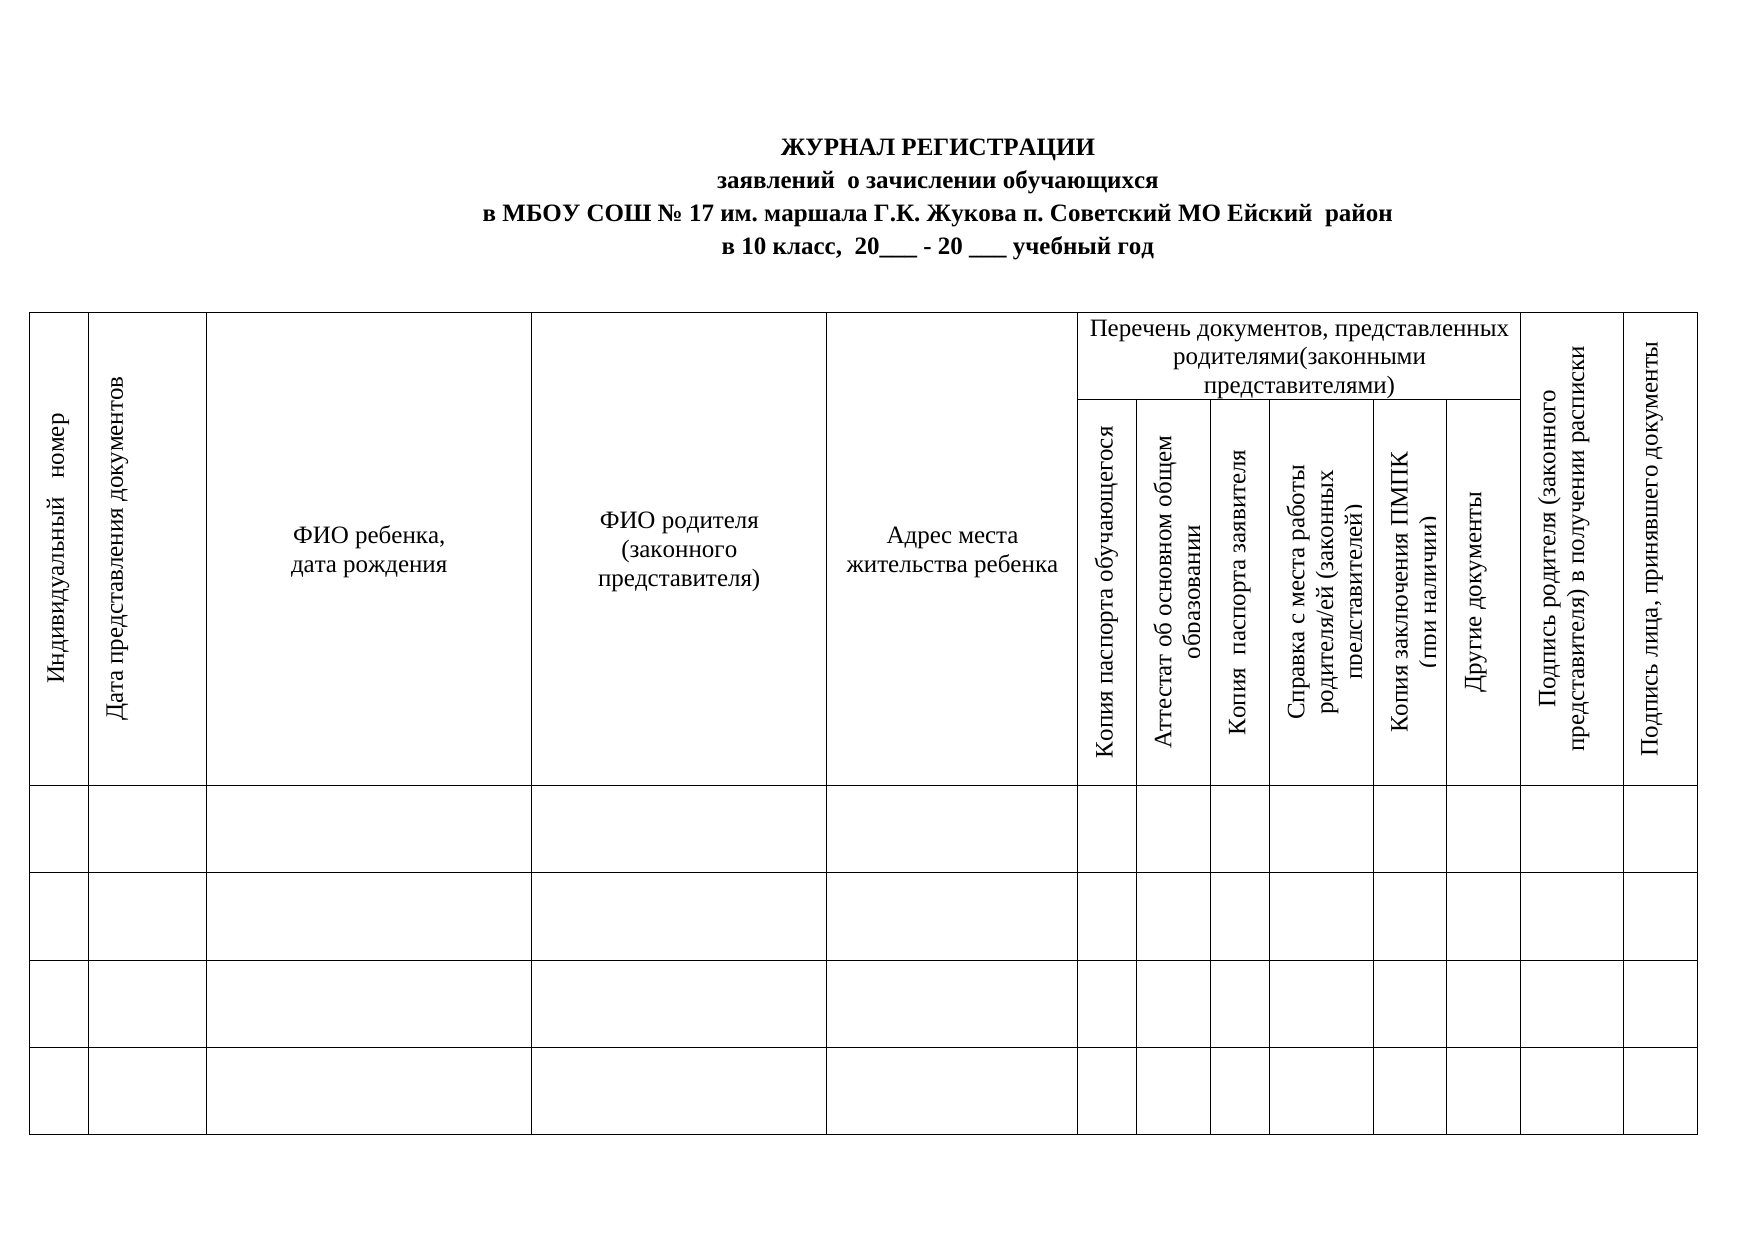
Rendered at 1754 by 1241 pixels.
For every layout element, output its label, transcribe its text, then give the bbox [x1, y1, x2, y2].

table_cell [1374, 786, 1446, 872]
table_header Дата представления документов [89, 313, 206, 785]
table_cell [1447, 1048, 1520, 1134]
table_cell [1078, 873, 1136, 959]
table_cell [207, 961, 531, 1047]
table_cell [1624, 873, 1697, 959]
table_cell [89, 873, 206, 959]
table_cell [1211, 961, 1269, 1047]
table_header Индивидуальный номер [30, 313, 88, 785]
table_cell [1078, 1048, 1136, 1134]
table_cell [1137, 961, 1210, 1047]
table_cell [1270, 786, 1373, 872]
table_cell [30, 873, 88, 959]
table_header Подпись родителя (законного представителя) в получении расписки [1521, 313, 1623, 785]
text ЖУРНАЛ РЕГИСТРАЦИИ [236, 132, 1639, 161]
table_header Перечень документов, представленных родителями(законными представителями) [1078, 313, 1520, 399]
table_cell [89, 961, 206, 1047]
table_cell Копия заключения ПМПК (при наличии) [1374, 400, 1446, 785]
table_cell [30, 961, 88, 1047]
table_cell [1521, 1048, 1623, 1134]
table_cell [1137, 873, 1210, 959]
text в 10 класс, 20___ - 20 ___ учебный год [236, 231, 1639, 259]
table_cell [532, 961, 826, 1047]
table_cell [1447, 873, 1520, 959]
table_cell [1270, 873, 1373, 959]
table_cell [827, 873, 1077, 959]
table_cell [1447, 786, 1520, 872]
table_cell [207, 873, 531, 959]
table_cell [207, 1048, 531, 1134]
table_cell [1447, 961, 1520, 1047]
table_cell [827, 1048, 1077, 1134]
table_header Подпись лица, принявшего документы [1624, 313, 1697, 785]
table_cell Аттестат об основном общем образовании [1137, 400, 1210, 785]
table_cell [532, 786, 826, 872]
table_cell [532, 873, 826, 959]
table_cell [1374, 873, 1446, 959]
table_cell [1270, 961, 1373, 1047]
table_cell [1078, 961, 1136, 1047]
table_cell [1624, 961, 1697, 1047]
table_cell [1270, 1048, 1373, 1134]
table_cell [1211, 786, 1269, 872]
table_header ФИО родителя (законного представителя) [532, 313, 826, 785]
table_cell Копия паспорта обучающегося [1078, 400, 1136, 785]
table_cell [89, 1048, 206, 1134]
table_cell [1374, 961, 1446, 1047]
table_cell [1211, 873, 1269, 959]
table_header ФИО ребенка, дата рождения [207, 313, 531, 785]
table_cell [1078, 786, 1136, 872]
table_cell Справка с места работы родителя/ей (законных представителей) [1270, 400, 1373, 785]
table_cell [827, 786, 1077, 872]
table_cell Другие документы [1447, 400, 1520, 785]
table_cell [30, 1048, 88, 1134]
table_cell [30, 786, 88, 872]
table_cell [89, 786, 206, 872]
text в МБОУ СОШ № 17 им. маршала Г.К. Жукова п. Советский МО Ейский район [236, 198, 1639, 227]
table_cell [1521, 786, 1623, 872]
table_cell [1521, 873, 1623, 959]
table_cell [1624, 1048, 1697, 1134]
table_cell [1374, 1048, 1446, 1134]
table_cell [207, 786, 531, 872]
table_cell Копия паспорта заявителя [1211, 400, 1269, 785]
table_cell [532, 1048, 826, 1134]
table_cell [1137, 786, 1210, 872]
table_cell [1521, 961, 1623, 1047]
table_header Адрес места жительства ребенка [827, 313, 1077, 785]
table_cell [827, 961, 1077, 1047]
text заявлений о зачислении обучающихся [236, 165, 1639, 193]
table_cell [1624, 786, 1697, 872]
table_cell [1211, 1048, 1269, 1134]
table_cell [1137, 1048, 1210, 1134]
